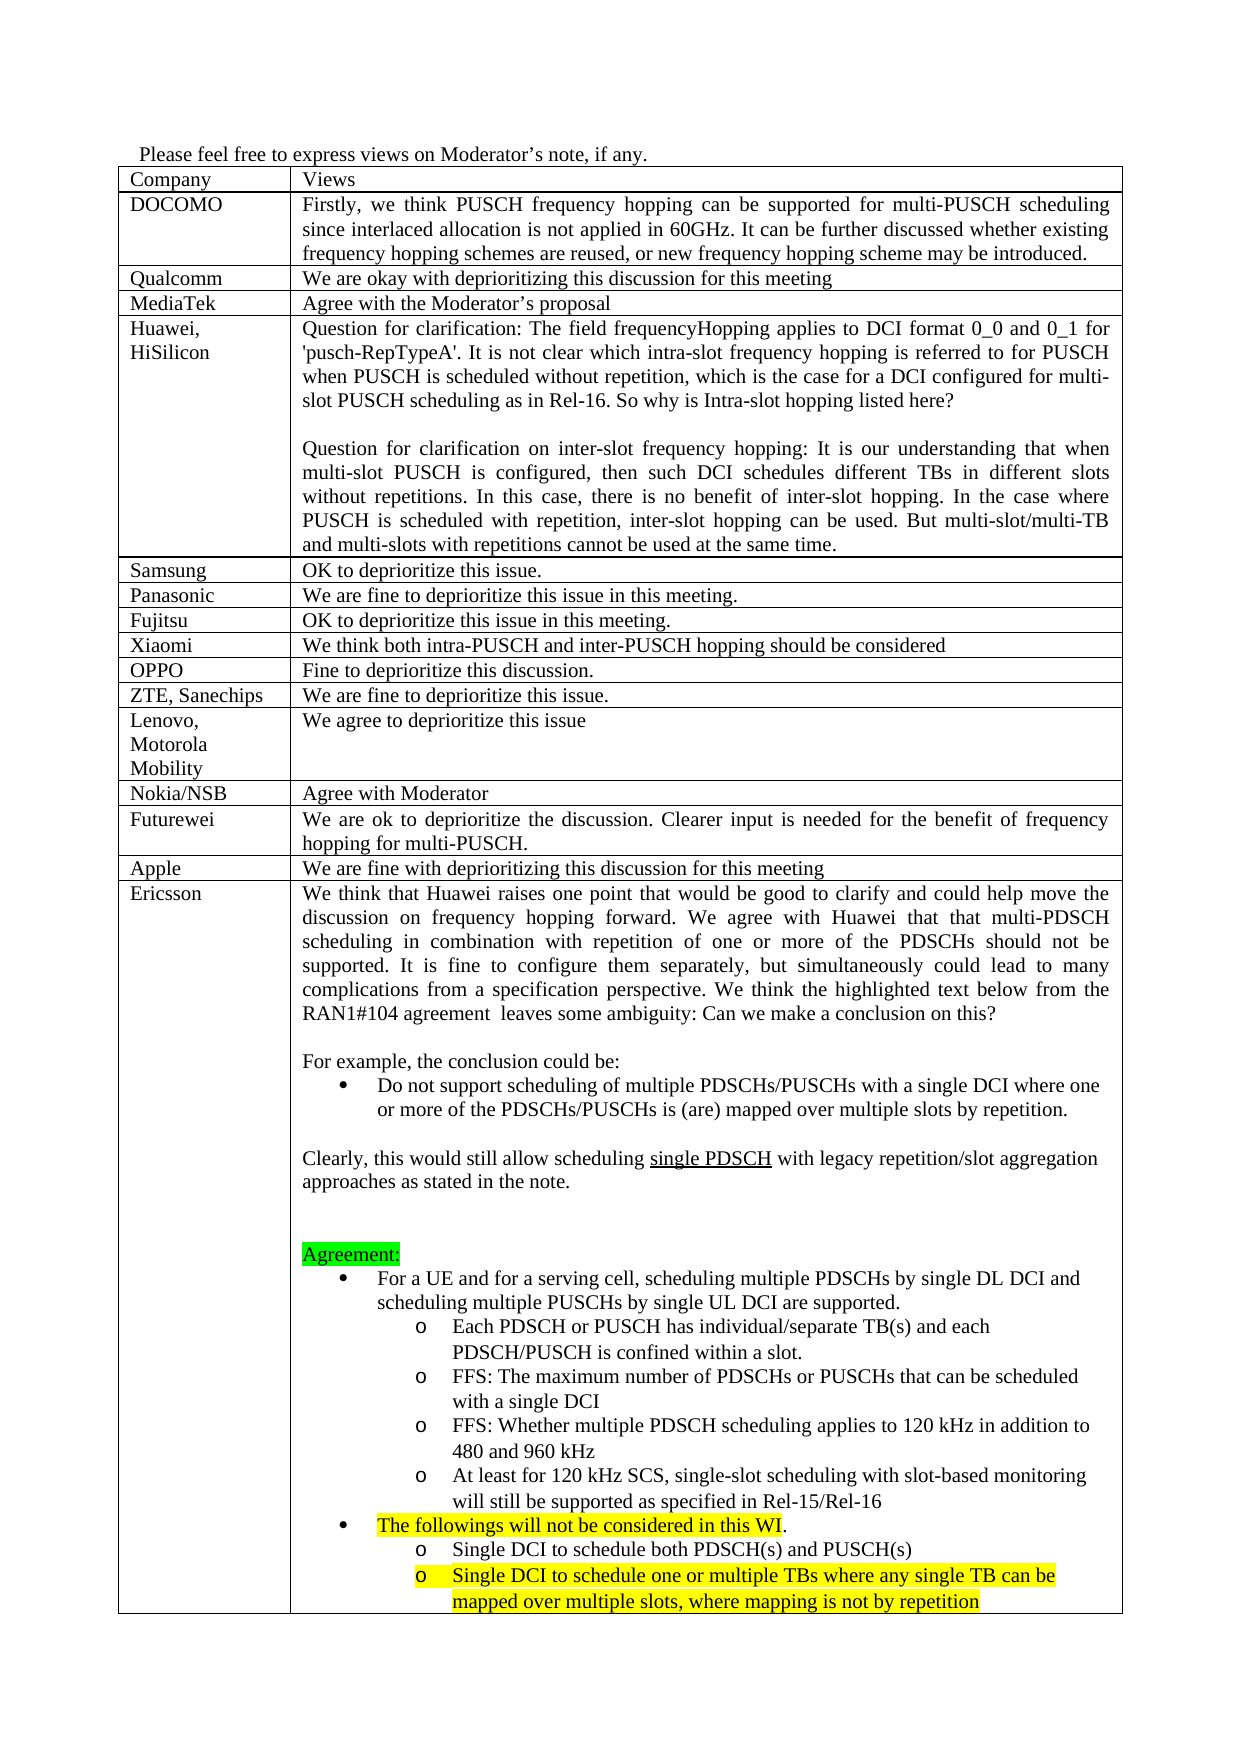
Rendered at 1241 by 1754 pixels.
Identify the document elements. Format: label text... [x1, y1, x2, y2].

table_cell We are ok to deprioritize the discussion. Clearer input is needed for the benefit of frequency hopping for multi-PUSCH. [291, 806, 1122, 854]
table_cell We think both intra-PUSCH and inter-PUSCH hopping should be considered [291, 633, 1122, 657]
text Please feel free to express views on Moderator’s note, if any. [118, 142, 1122, 166]
table_cell Fujitsu [119, 608, 290, 632]
table_cell Firstly, we think PUSCH frequency hopping can be supported for multi-PUSCH scheduling since interlaced allocation is not applied in 60GHz. It can be further discussed whether existing frequency hopping schemes are reused, or new frequency hopping scheme may be introduced. [291, 193, 1122, 264]
table_cell Question for clarification: The field frequencyHopping applies to DCI format 0_0 and 0_1 for 'pusch-RepTypeA'. It is not clear which intra-slot frequency hopping is referred to for PUSCH when PUSCH is scheduled without repetition, which is the case for a DCI configured for multi-slot PUSCH scheduling as in Rel-16. So why is Intra-slot hopping listed here? Question for clarification on inter-slot frequency hopping: It is our understanding that when multi-slot PUSCH is configured, then such DCI schedules different TBs in different slots without repetitions. In this case, there is no benefit of inter-slot hopping. In the case where PUSCH is scheduled with repetition, inter-slot hopping can be used. But multi-slot/multi-TB and multi-slots with repetitions cannot be used at the same time. [291, 316, 1122, 556]
table_cell OPPO [119, 658, 290, 682]
table_cell OK to deprioritize this issue in this meeting. [291, 608, 1122, 632]
table_cell We are fine with deprioritizing this discussion for this meeting [291, 856, 1122, 880]
table_cell Fine to deprioritize this discussion. [291, 658, 1122, 682]
table_cell Agree with Moderator [291, 781, 1122, 805]
table_cell MediaTek [119, 291, 290, 315]
table_cell Agree with the Moderator’s proposal [291, 291, 1122, 315]
table_header Views [291, 167, 1122, 191]
table_cell Lenovo, Motorola Mobility [119, 708, 290, 780]
table_cell Xiaomi [119, 633, 290, 657]
table_cell We agree to deprioritize this issue [291, 708, 1122, 780]
table_cell Huawei, HiSilicon [119, 316, 290, 556]
table_cell Nokia/NSB [119, 781, 290, 805]
table_cell Ericsson [119, 881, 290, 1613]
table_cell Panasonic [119, 583, 290, 607]
table_cell We are okay with deprioritizing this discussion for this meeting [291, 266, 1122, 290]
table_cell ZTE, Sanechips [119, 683, 290, 707]
table_header Company [119, 167, 290, 191]
table_cell We are fine to deprioritize this issue in this meeting. [291, 583, 1122, 607]
table_cell Qualcomm [119, 266, 290, 290]
table_cell We are fine to deprioritize this issue. [291, 683, 1122, 707]
table_cell Samsung [119, 558, 290, 582]
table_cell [291, 881, 1122, 1613]
table_cell DOCOMO [119, 193, 290, 264]
table_cell Apple [119, 856, 290, 880]
table_cell Futurewei [119, 806, 290, 854]
table_cell OK to deprioritize this issue. [291, 558, 1122, 582]
